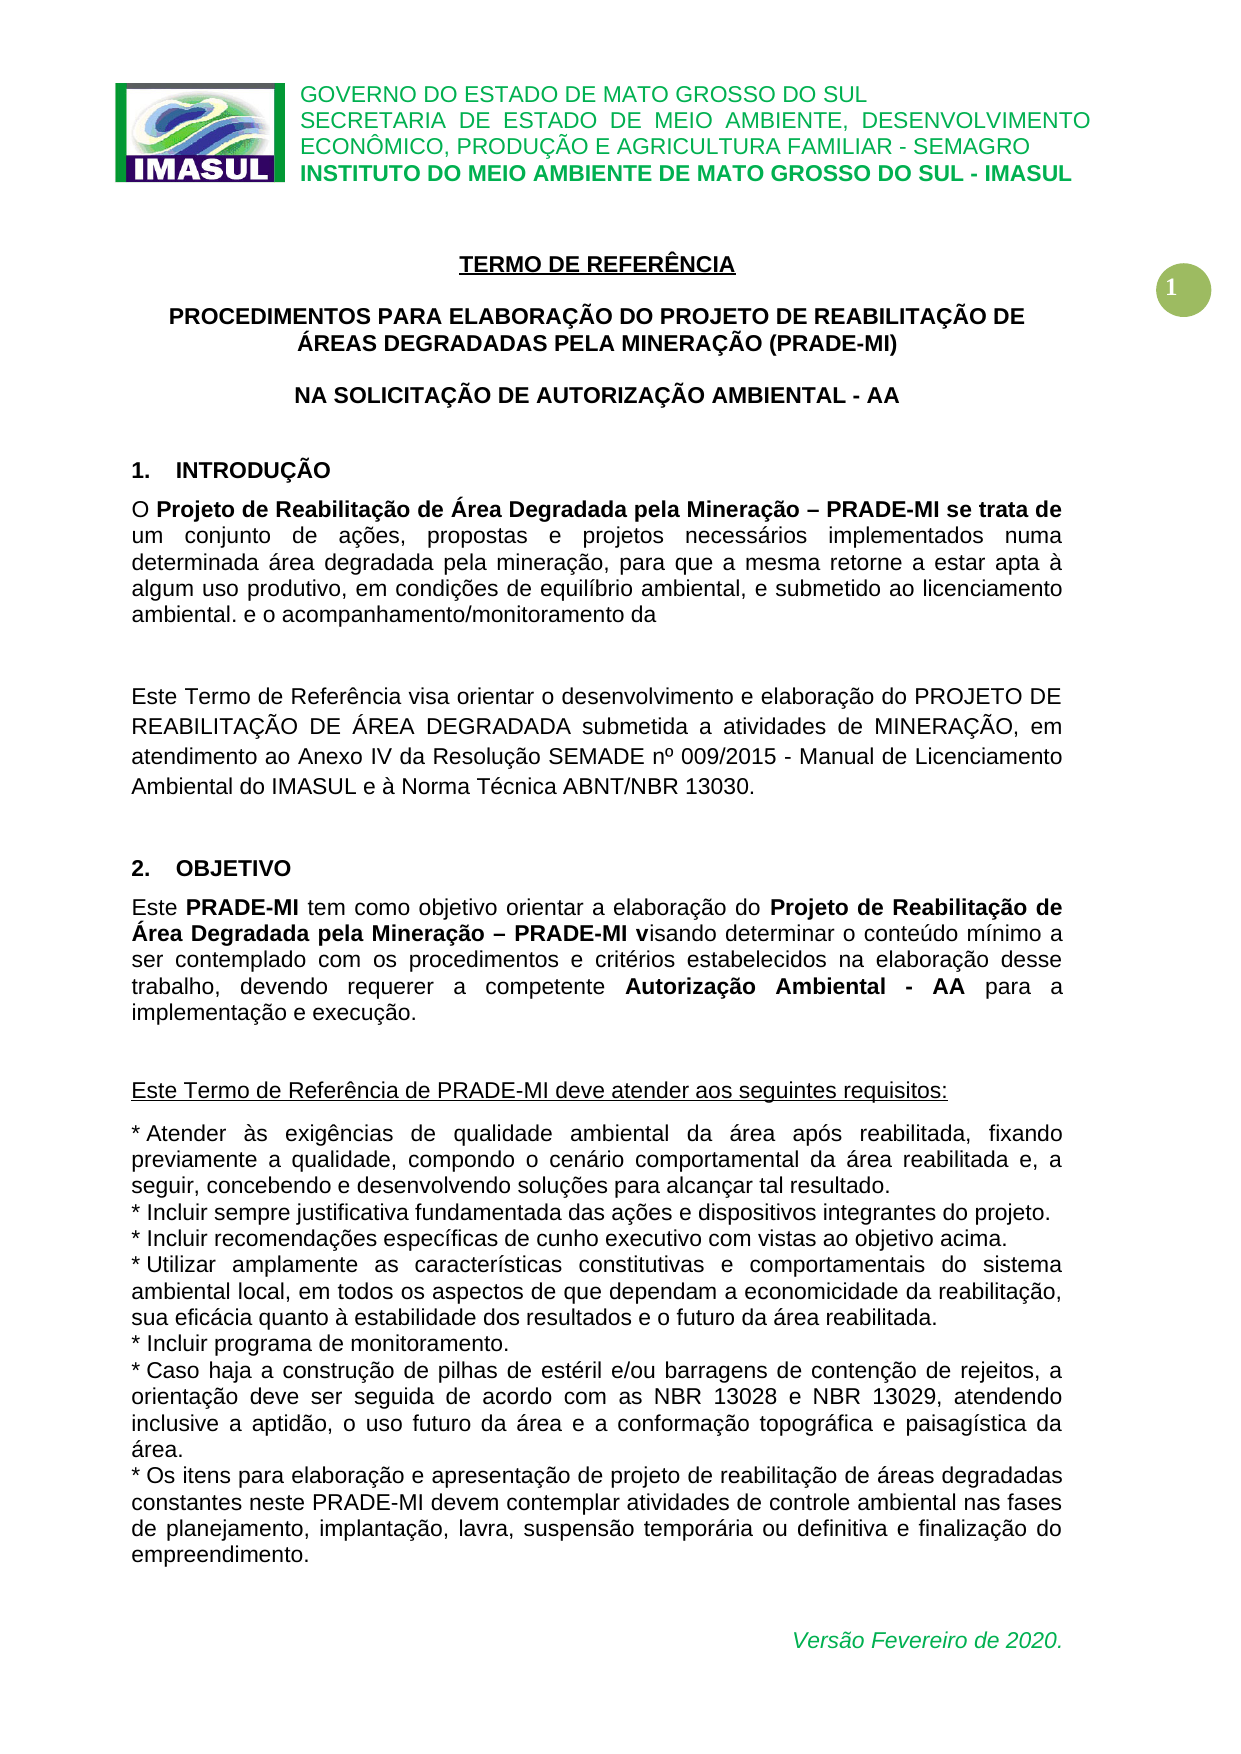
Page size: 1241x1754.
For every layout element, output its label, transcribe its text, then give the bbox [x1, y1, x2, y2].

text * Utilizar amplamente as características constitutivas e comportamentais do sistema ambiental local, em todos os aspectos de que dependam a economicidade da reabilitação, sua eficácia quanto à estabilidade dos resultados e o futuro da área reabilitada. [131, 1251, 1063, 1330]
text Este Termo de Referência de PRADE-MI deve atender aos seguintes requisitos: [131, 1077, 1063, 1103]
list INTRODUÇÃO [131, 457, 1063, 483]
text * Atender às exigências de qualidade ambiental da área após reabilitada, fixando previamente a qualidade, compondo o cenário comportamental da área reabilitada e, a seguir, concebendo e desenvolvendo soluções para alcançar tal resultado. [131, 1119, 1063, 1199]
text Este Termo de Referência visa orientar o desenvolvimento e elaboração do PROJETO DE REABILITAÇÃO DE ÁREA DEGRADADA submetida a atividades de MINERAÇÃO, em atendimento ao Anexo IV da Resolução SEMADE nº 009/2015 - Manual de Licenciamento Ambiental do IMASUL e à Norma Técnica ABNT/NBR 13030. [131, 683, 1063, 800]
text * Incluir sempre justificativa fundamentada das ações e dispositivos integrantes do projeto. [131, 1199, 1063, 1225]
text * Caso haja a construção de pilhas de estéril e/ou barragens de contenção de rejeitos, a orientação deve ser seguida de acordo com as NBR 13028 e NBR 13029, atendendo inclusive a aptidão, o uso futuro da área e a conformação topográfica e paisagística da área. [131, 1357, 1063, 1462]
text NA SOLICITAÇÃO DE AUTORIZAÇÃO AMBIENTAL - AA [131, 382, 1063, 409]
text Este PRADE-MI tem como objetivo orientar a elaboração do Projeto de Reabilitação de Área Degradada pela Mineração – PRADE-MI visando determinar o conteúdo mínimo a ser contemplado com os procedimentos e critérios estabelecidos na elaboração desse trabalho, devendo requerer a competente Autorização Ambiental - AA para a implementação e execução. [131, 894, 1063, 1026]
text * Incluir programa de monitoramento. [131, 1330, 1063, 1357]
list OBJETIVO [131, 855, 1063, 881]
text PROCEDIMENTOS PARA ELABORAÇÃO DO PROJETO DE REABILITAÇÃO DE ÁREAS DEGRADADAS PELA MINERAÇÃO (PRADE-MI) [131, 303, 1063, 356]
text * Incluir recomendações específicas de cunho executivo com vistas ao objetivo acima. [131, 1225, 1063, 1251]
picture [114, 83, 286, 183]
text * Os itens para elaboração e apresentação de projeto de reabilitação de áreas degradadas constantes neste PRADE-MI devem contemplar atividades de controle ambiental nas fases de planejamento, implantação, lavra, suspensão temporária ou definitiva e finalização do empreendimento. [131, 1462, 1063, 1568]
text O Projeto de Reabilitação de Área Degradada pela Mineração – PRADE-MI se trata de um conjunto de ações, propostas e projetos necessários implementados numa determinada área degradada pela mineração, para que a mesma retorne a estar apta à algum uso produtivo, em condições de equilíbrio ambiental, e submetido ao licenciamento ambiental. e o acompanhamento/monitoramento da [131, 496, 1063, 627]
text TERMO DE REFERÊNCIA [131, 251, 1063, 277]
